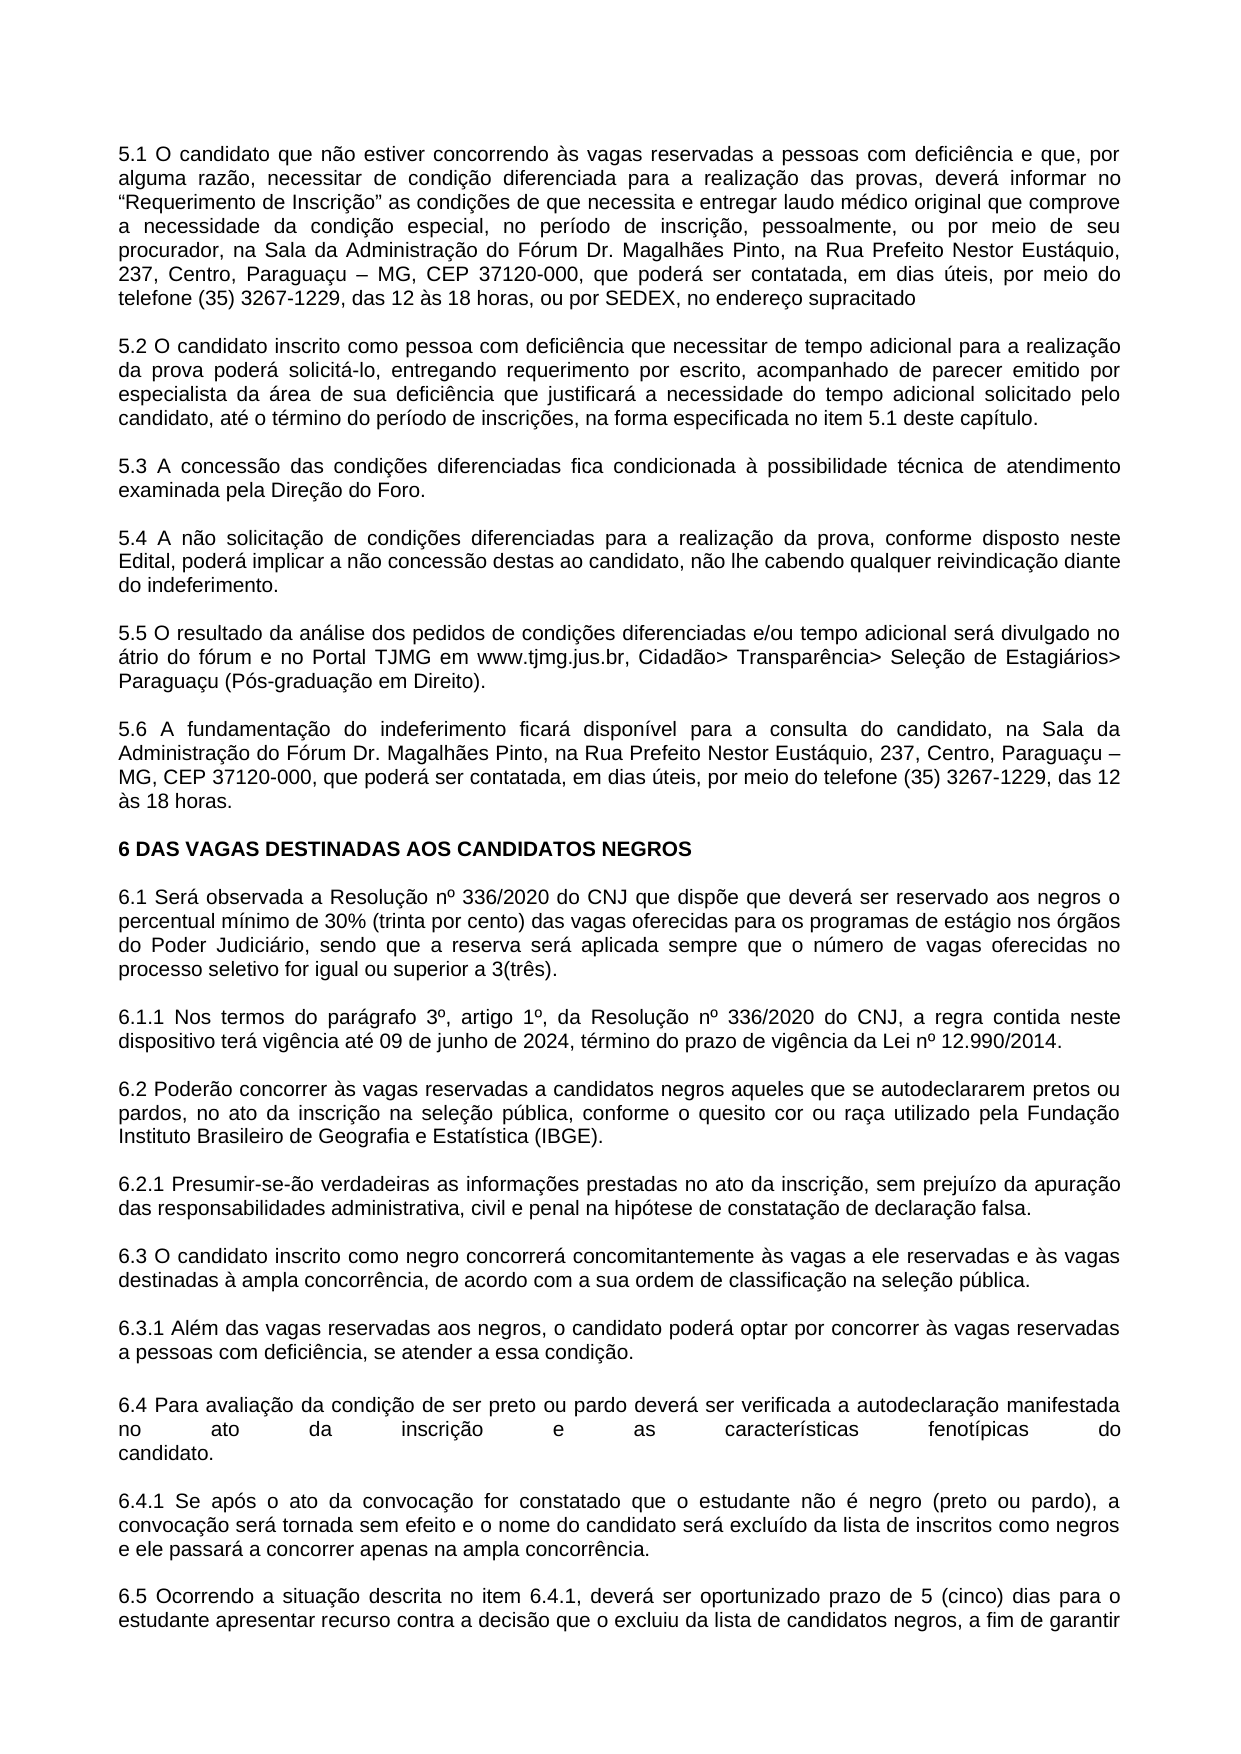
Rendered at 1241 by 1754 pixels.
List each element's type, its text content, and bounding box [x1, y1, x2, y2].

text 5.6 A fundamentação do indeferimento ficará disponível para a consulta do candidato, na Sala da Administração do Fórum Dr. Magalhães Pinto, na Rua Prefeito Nestor Eustáquio, 237, Centro, Paraguaçu – MG, CEP 37120-000, que poderá ser contatada, em dias úteis, por meio do telefone (35) 3267-1229, das 12 às 18 horas. [118, 717, 1122, 813]
text 6 DAS VAGAS DESTINADAS AOS CANDIDATOS NEGROS [118, 837, 1122, 861]
text 6.1.1 Nos termos do parágrafo 3º, artigo 1º, da Resolução nº 336/2020 do CNJ, a regra contida neste dispositivo terá vigência até 09 de junho de 2024, término do prazo de vigência da Lei nº 12.990/2014. [118, 1004, 1122, 1052]
text 6.4 Para avaliação da condição de ser preto ou pardo deverá ser verificada a autodeclaração manifestada no ato da inscrição e as características fenotípicas do candidato.CAwOCBBdWcgMjAyMSAxMzo0NDo0OCAtMDMwMA== [118, 1393, 1122, 1464]
text 6.3 O candidato inscrito como negro concorrerá concomitantemente às vagas a ele reservadas e às vagas destinadas à ampla concorrência, de acordo com a sua ordem de classificação na seleção pública. [118, 1244, 1122, 1292]
text 6.1 Será observada a Resolução nº 336/2020 do CNJ que dispõe que deverá ser reservado aos negros o percentual mínimo de 30% (trinta por cento) das vagas oferecidas para os programas de estágio nos órgãos do Poder Judiciário, sendo que a reserva será aplicada sempre que o número de vagas oferecidas no processo seletivo for igual ou superior a 3(três). [118, 885, 1122, 981]
text 6.2.1 Presumir-se-ão verdadeiras as informações prestadas no ato da inscrição, sem prejuízo da apuração das responsabilidades administrativa, civil e penal na hipótese de constatação de declaração falsa. [118, 1172, 1122, 1220]
text 5.2 O candidato inscrito como pessoa com deficiência que necessitar de tempo adicional para a realização da prova poderá solicitá-lo, entregando requerimento por escrito, acompanhado de parecer emitido por especialista da área de sua deficiência que justificará a necessidade do tempo adicional solicitado pelo candidato, até o término do período de inscrições, na forma especificada no item 5.1 deste capítulo. [118, 334, 1122, 429]
text 5.1 O candidato que não estiver concorrendo às vagas reservadas a pessoas com deficiência e que, por alguma razão, necessitar de condição diferenciada para a realização das provas, deverá informar no “Requerimento de Inscrição” as condições de que necessita e entregar laudo médico original que comprove a necessidade da condição especial, no período de inscrição, pessoalmente, ou por meio de seu procurador, na Sala da Administração do Fórum Dr. Magalhães Pinto, na Rua Prefeito Nestor Eustáquio, 237, Centro, Paraguaçu – MG, CEP 37120-000, que poderá ser contatada, em dias úteis, por meio do telefone (35) 3267-1229, das 12 às 18 horas, ou por SEDEX, no endereço supracitado [118, 142, 1122, 310]
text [118, 1584, 1122, 1632]
text 6.3.1 Além das vagas reservadas aos negros, o candidato poderá optar por concorrer às vagas reservadas a pessoas com deficiência, se atender a essa condição. [118, 1316, 1122, 1364]
text 5.5 O resultado da análise dos pedidos de condições diferenciadas e/ou tempo adicional será divulgado no átrio do fórum e no Portal TJMG em www.tjmg.jus.br, Cidadão> Transparência> Seleção de Estagiários> Paraguaçu (Pós-graduação em Direito). [118, 621, 1122, 693]
text 6.2 Poderão concorrer às vagas reservadas a candidatos negros aqueles que se autodeclararem pretos ou pardos, no ato da inscrição na seleção pública, conforme o quesito cor ou raça utilizado pela Fundação Instituto Brasileiro de Geografia e Estatística (IBGE). [118, 1076, 1122, 1148]
text 6.4.1 Se após o ato da convocação for constatado que o estudante não é negro (preto ou pardo), a convocação será tornada sem efeito e o nome do candidato será excluído da lista de inscritos como negros e ele passará a concorrer apenas na ampla concorrência. [118, 1488, 1122, 1560]
text 5.3 A concessão das condições diferenciadas fica condicionada à possibilidade técnica de atendimento examinada pela Direção do Foro. [118, 453, 1122, 501]
text 5.4 A não solicitação de condições diferenciadas para a realização da prova, conforme disposto neste Edital, poderá implicar a não concessão destas ao candidato, não lhe cabendo qualquer reivindicação diante do indeferimento. [118, 525, 1122, 597]
